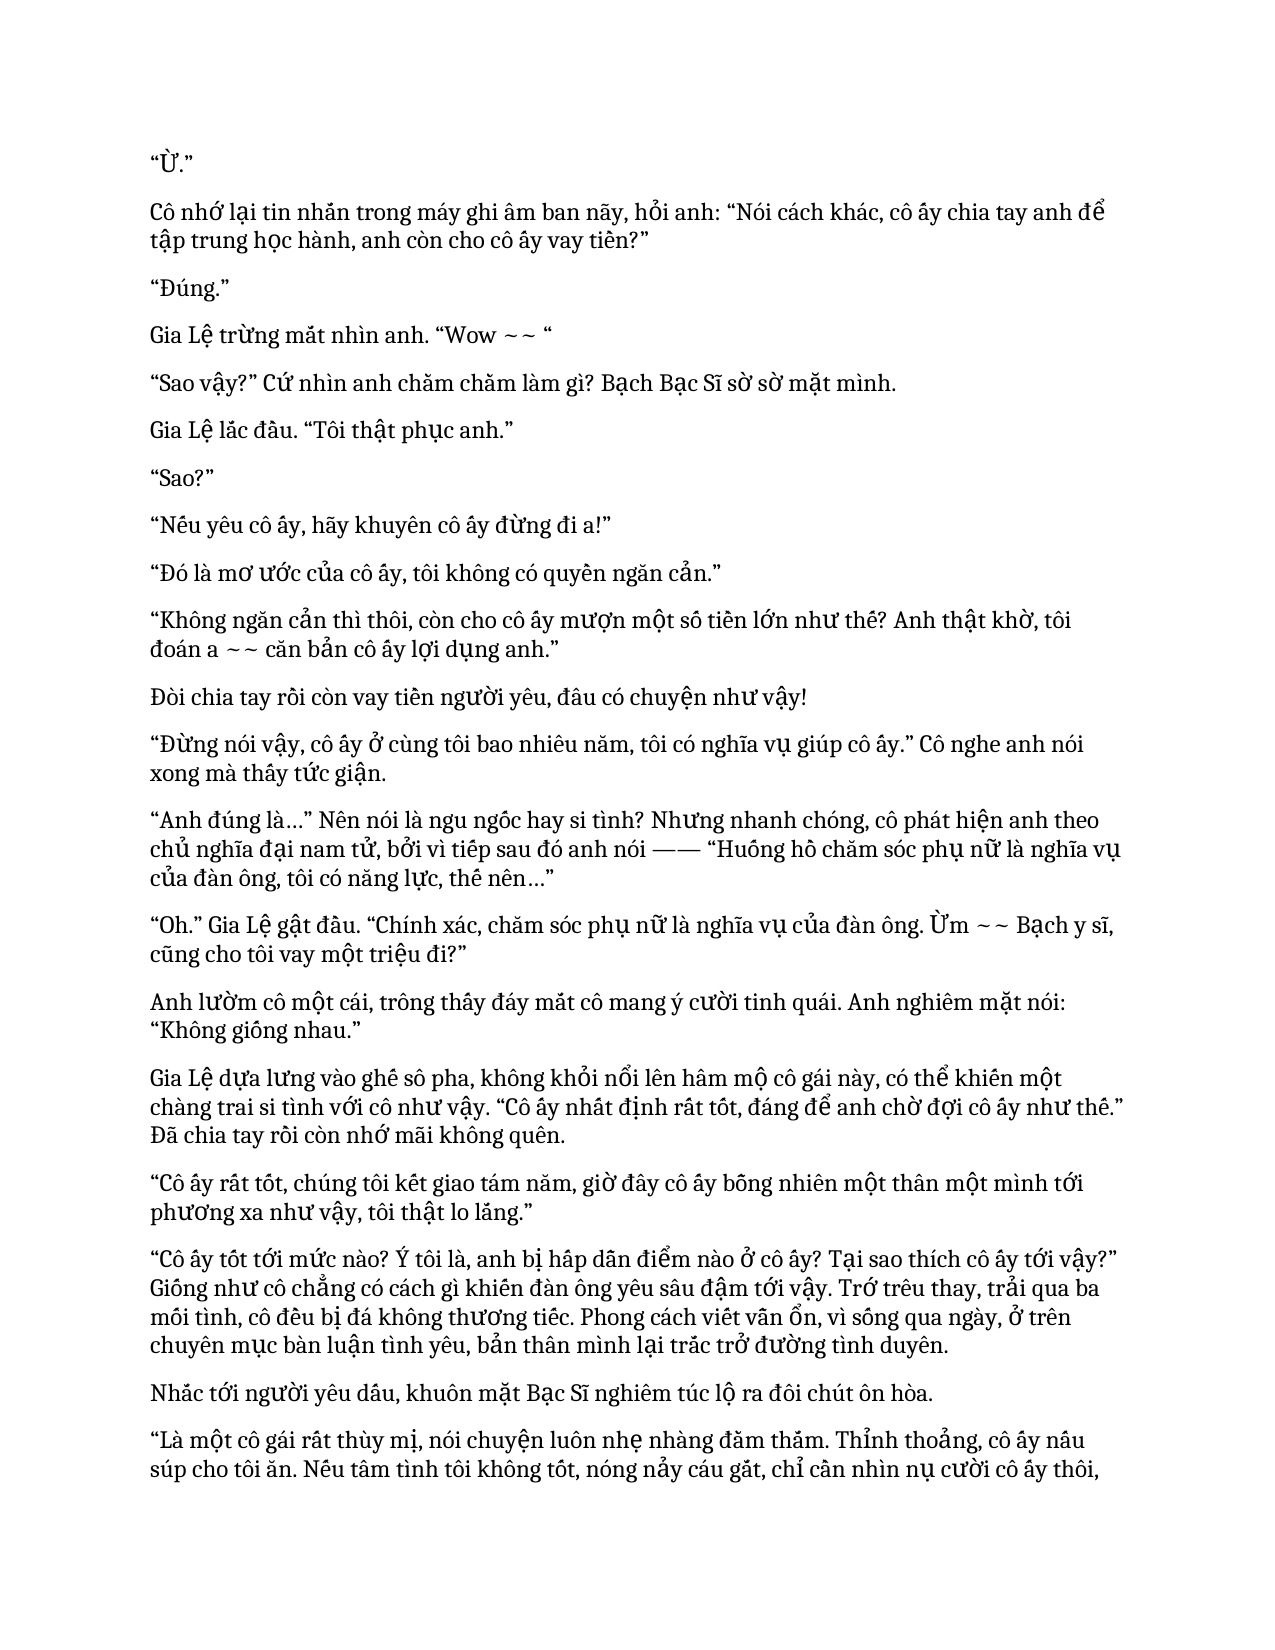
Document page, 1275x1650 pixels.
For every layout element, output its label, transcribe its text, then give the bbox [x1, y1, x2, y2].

text “Cô ấy rất tốt, chúng tôi kết giao tám năm, giờ đây cô ấy bỗng nhiên một thân một mình tới phương xa như vậy, tôi thật lo lắng.” [150, 1169, 1125, 1226]
text Gia Lệ trừng mắt nhìn anh. “Wow ~~ “ [150, 321, 1125, 350]
text Gia Lệ dựa lưng vào ghế sô pha, không khỏi nổi lên hâm mộ cô gái này, có thể khiến một chàng trai si tình với cô như vậy. “Cô ấy nhất định rất tốt, đáng để anh chờ đợi cô ấy như thế.” Đã chia tay rồi còn nhớ mãi không quên. [150, 1064, 1125, 1150]
text “Không ngăn cản thì thôi, còn cho cô ấy mượn một số tiền lớn như thế? Anh thật khờ, tôi đoán a ~~ căn bản cô ấy lợi dụng anh.” [150, 606, 1125, 664]
text Gia Lệ lắc đầu. “Tôi thật phục anh.” [150, 416, 1125, 445]
text “Đó là mơ ước của cô ấy, tôi không có quyền ngăn cản.” [150, 559, 1125, 587]
text “Nếu yêu cô ấy, hãy khuyên cô ấy đừng đi a!” [150, 511, 1125, 540]
text “Sao vậy?” Cứ nhìn anh chằm chằm làm gì? Bạch Bạc Sĩ sờ sờ mặt mình. [150, 369, 1125, 397]
text “Oh.” Gia Lệ gật đầu. “Chính xác, chăm sóc phụ nữ là nghĩa vụ của đàn ông. Ừm ~~ Bạch y sĩ, cũng cho tôi vay một triệu đi?” [150, 911, 1125, 969]
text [150, 1426, 1125, 1484]
text Cô nhớ lại tin nhắn trong máy ghi âm ban nãy, hỏi anh: “Nói cách khác, cô ấy chia tay anh để tập trung học hành, anh còn cho cô ấy vay tiền?” [150, 197, 1125, 255]
text Anh lườm cô một cái, trông thấy đáy mắt cô mang ý cười tinh quái. Anh nghiêm mặt nói: “Không giống nhau.” [150, 987, 1125, 1045]
text “Đừng nói vậy, cô ấy ở cùng tôi bao nhiêu năm, tôi có nghĩa vụ giúp cô ấy.” Cô nghe anh nói xong mà thấy tức giận. [150, 730, 1125, 787]
text Nhắc tới người yêu dấu, khuôn mặt Bạc Sĩ nghiêm túc lộ ra đôi chút ôn hòa. [150, 1379, 1125, 1407]
text “Anh đúng là…” Nên nói là ngu ngốc hay si tình? Nhưng nhanh chóng, cô phát hiện anh theo chủ nghĩa đại nam tử, bởi vì tiếp sau đó anh nói —— “Huống hồ chăm sóc phụ nữ là nghĩa vụ của đàn ông, tôi có năng lực, thế nên…” [150, 806, 1125, 892]
text “Cô ấy tốt tới mức nào? Ý tôi là, anh bị hấp dẫn điểm nào ở cô ấy? Tại sao thích cô ấy tới vậy?” Giống như cô chẳng có cách gì khiến đàn ông yêu sâu đậm tới vậy. Trớ trêu thay, trải qua ba mối tình, cô đều bị đá không thương tiếc. Phong cách viết vẫn ổn, vì sống qua ngày, ở trên chuyên mục bàn luận tình yêu, bản thân mình lại trắc trở đường tình duyên. [150, 1245, 1125, 1360]
text Đòi chia tay rồi còn vay tiền người yêu, đâu có chuyện như vậy! [150, 682, 1125, 711]
text “Ừ.” [150, 150, 1125, 179]
text “Đúng.” [150, 274, 1125, 302]
text “Sao?” [150, 464, 1125, 492]
